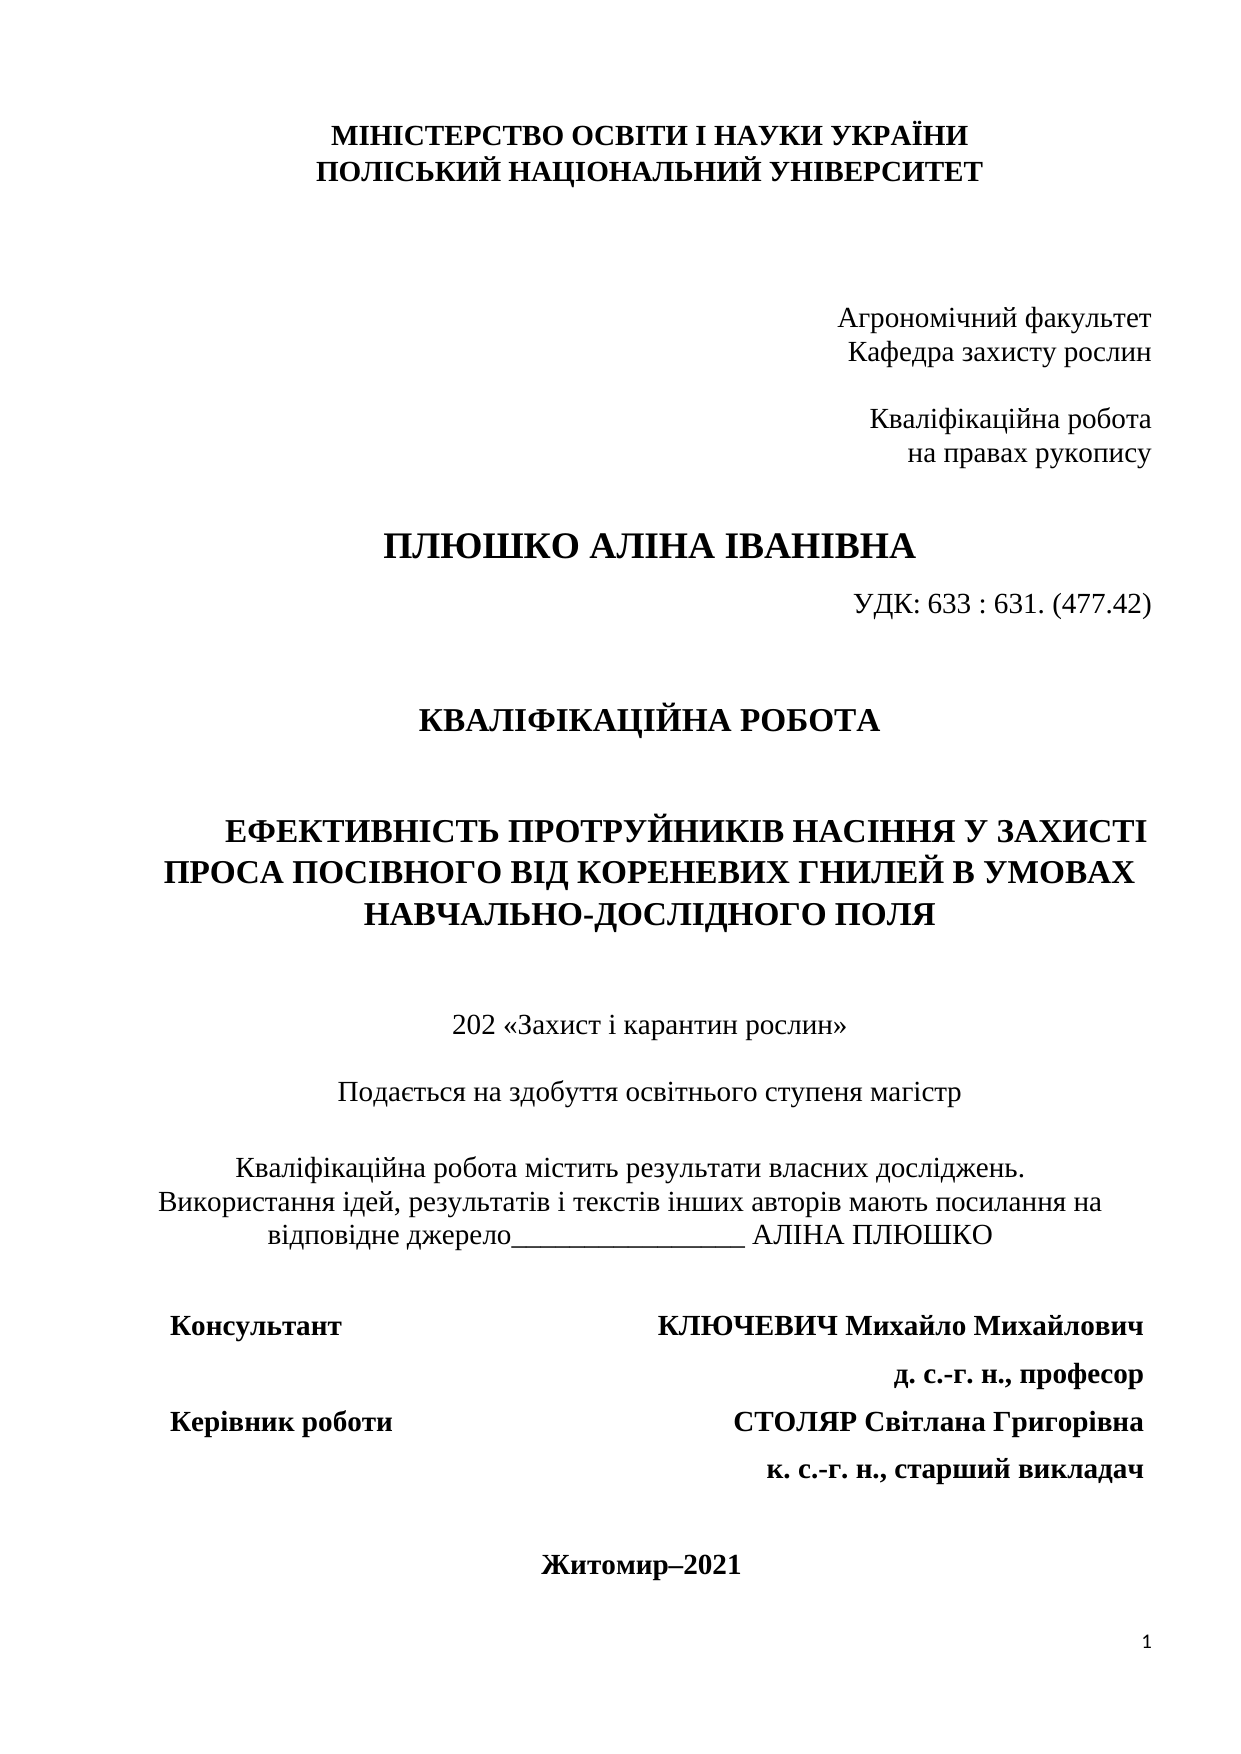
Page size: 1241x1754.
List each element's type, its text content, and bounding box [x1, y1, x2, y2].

text ПОЛІСЬКИЙ НАЦІОНАЛЬНИЙ УНІВЕРСИТЕТ [148, 154, 1152, 188]
text Кафедра захисту рослин [148, 334, 1152, 368]
text МІНІСТЕРСТВО ОСВІТИ І НАУКИ УКРАЇНИ [148, 118, 1152, 152]
text Подається на здобуття освітнього ступеня магістр [148, 1074, 1152, 1108]
text 202 «Захист і карантин рослин» [148, 1007, 1152, 1041]
table_cell Керівник роботи [159, 1395, 620, 1490]
text Агрономічний факультет [148, 301, 1152, 334]
text ЕФЕКТИВНІСТЬ ПРОТРУЙНИКІВ НАСІННЯ У ЗАХИСТІ ПРОСА ПОСІВНОГО ВІД КОРЕНЕВИХ ГНИЛЕЙ В УМОВАХ НАВЧАЛЬНО-ДОСЛІДНОГО ПОЛЯ [148, 811, 1152, 932]
table_header КЛЮЧЕВИЧ Михайло Михайлович д. с.-г. н., професор [620, 1299, 1156, 1394]
text Кваліфікаційна робота [148, 401, 1152, 435]
text на правах рукопису [148, 435, 1152, 468]
text Кваліфікаційна робота містить результати власних досліджень. Використання ідей, результатів і текстів інших авторів мають посилання на відповідне джерело________________ АЛІНА ПЛЮШКО [148, 1150, 1113, 1251]
text УДК: 633 : 631. (477.42) [221, 587, 1152, 620]
table_header Консультант [159, 1299, 620, 1394]
text Житомир–2021 [170, 1547, 1113, 1581]
table_cell СТОЛЯР Світлана Григорівна к. с.-г. н., старший викладач [620, 1395, 1156, 1490]
text КВАЛІФІКАЦІЙНА РОБОТА [148, 700, 1152, 739]
text ПЛЮШКО АЛІНА ІВАНІВНА [148, 523, 1152, 567]
